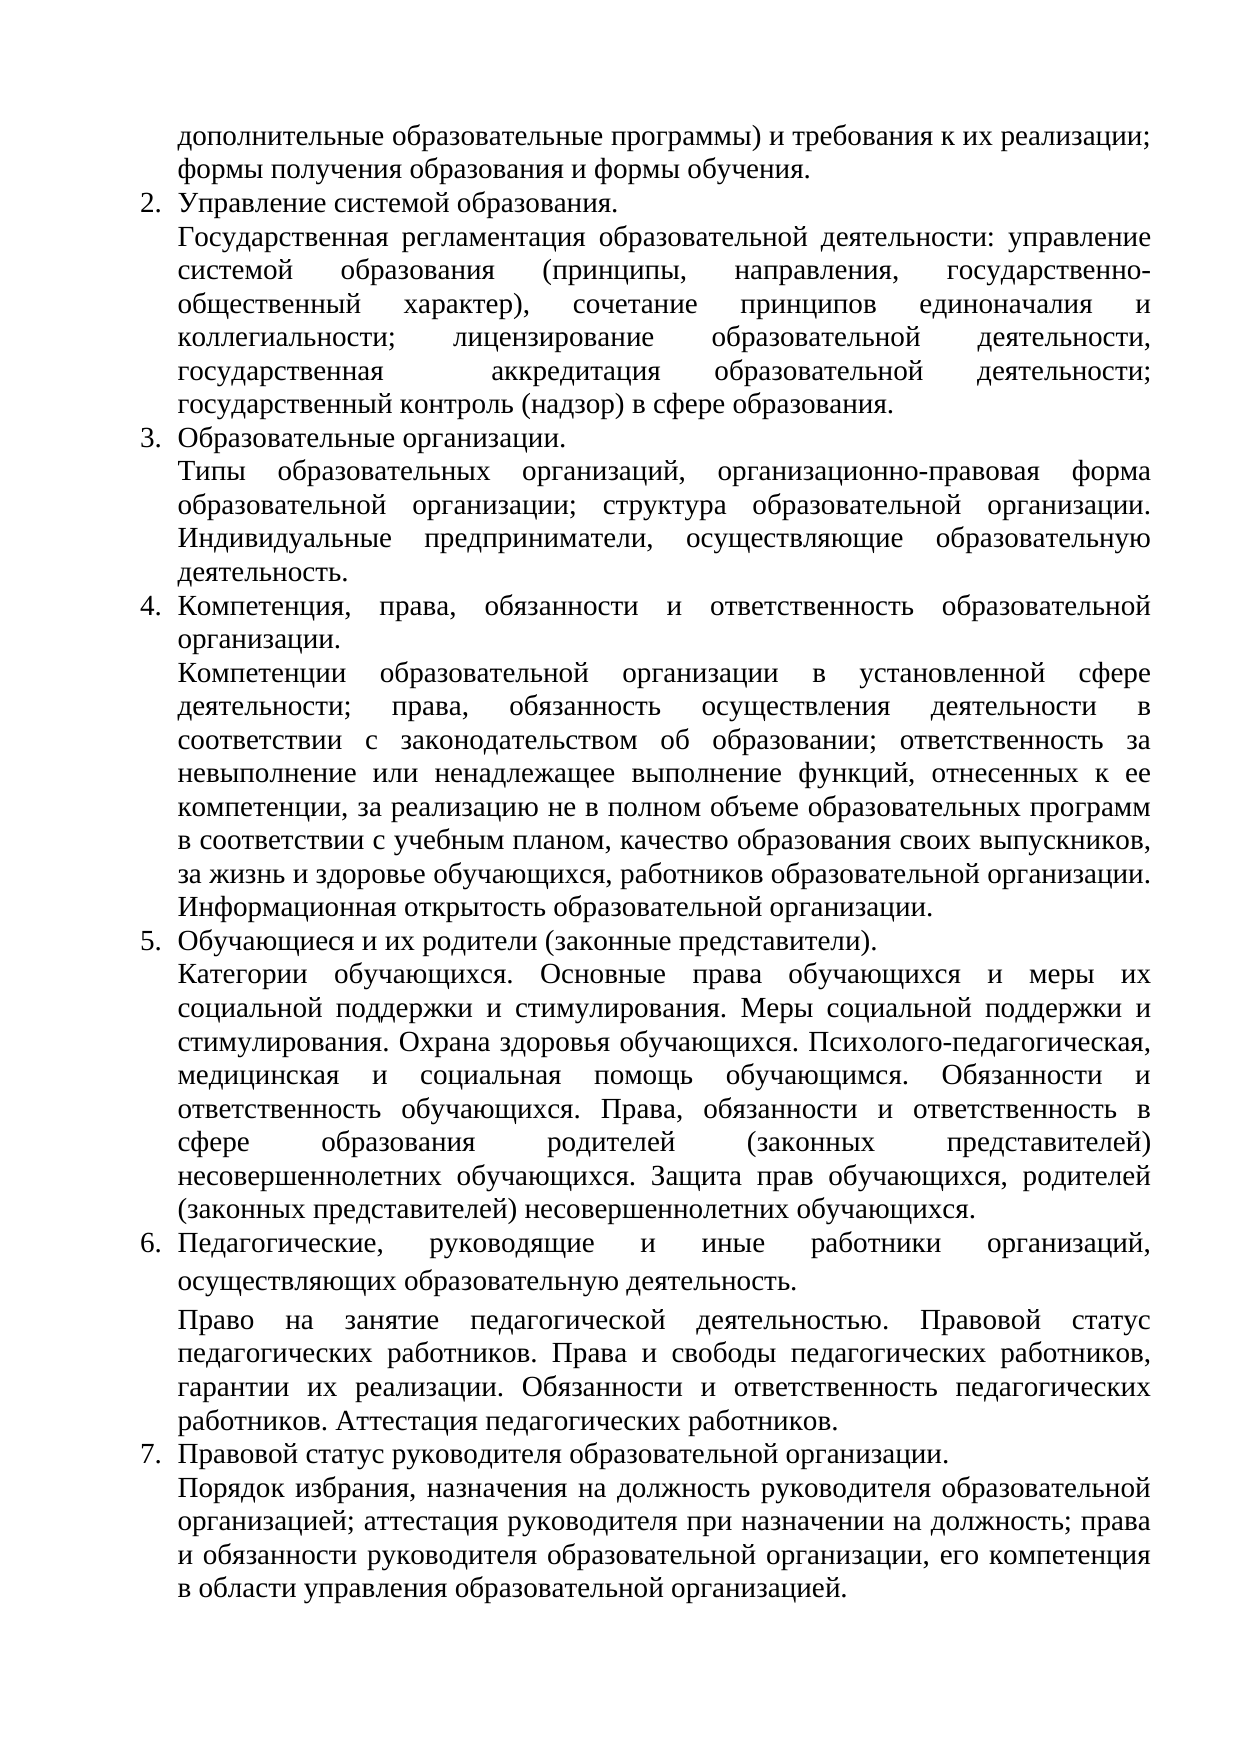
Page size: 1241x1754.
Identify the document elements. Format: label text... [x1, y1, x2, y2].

list Образовательные организации. [140, 420, 1152, 453]
text Порядок избрания, назначения на должность руководителя образовательной организацией; аттестация руководителя при назначении на должность; права и обязанности руководителя образовательной организации, его компетенция в области управления образовательной организацией. [177, 1470, 1152, 1604]
list Управление системой образования. [140, 185, 1152, 219]
text Государственная регламентация образовательной деятельности: управление системой образования (принципы, направления, государственно-общественный характер), сочетание принципов единоначалия и коллегиальности; лицензирование образовательной деятельности, государственная аккредитация образовательной деятельности; государственный контроль (надзор) в сфере образования. [177, 219, 1152, 420]
text Компетенции образовательной организации в установленной сфере деятельности; права, обязанность осуществления деятельности в соответствии с законодательством об образовании; ответственность за невыполнение или ненадлежащее выполнение функций, отнесенных к ее компетенции, за реализацию не в полном объеме образовательных программ в соответствии с учебным планом, качество образования своих выпускников, за жизнь и здоровье обучающихся, работников образовательной организации. Информационная открытость образовательной организации. [177, 655, 1152, 923]
text Типы образовательных организаций, организационно-правовая форма образовательной организации; структура образовательной организации. Индивидуальные предприниматели, осуществляющие образовательную деятельность. [177, 453, 1152, 588]
list Правовой статус руководителя образовательной организации. [140, 1436, 1152, 1470]
text Категории обучающихся. Основные права обучающихся и меры их социальной поддержки и стимулирования. Меры социальной поддержки и стимулирования. Охрана здоровья обучающихся. Психолого-педагогическая, медицинская и социальная помощь обучающимся. Обязанности и ответственность обучающихся. Права, обязанности и ответственность в сфере образования родителей (законных представителей) несовершеннолетних обучающихся. Защита прав обучающихся, родителей (законных представителей) несовершеннолетних обучающихся. [177, 957, 1152, 1225]
text Право на занятие педагогической деятельностью. Правовой статус педагогических работников. Права и свободы педагогических работников, гарантии их реализации. Обязанности и ответственность педагогических работников. Аттестация педагогических работников. [177, 1302, 1152, 1436]
list Педагогические, руководящие и иные работники организаций, осуществляющих образовательную деятельность. [140, 1225, 1152, 1297]
list Обучающиеся и их родители (законные представители). [140, 923, 1152, 957]
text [177, 118, 1152, 185]
list Компетенция, права, обязанности и ответственность образовательной организации. [140, 588, 1152, 655]
